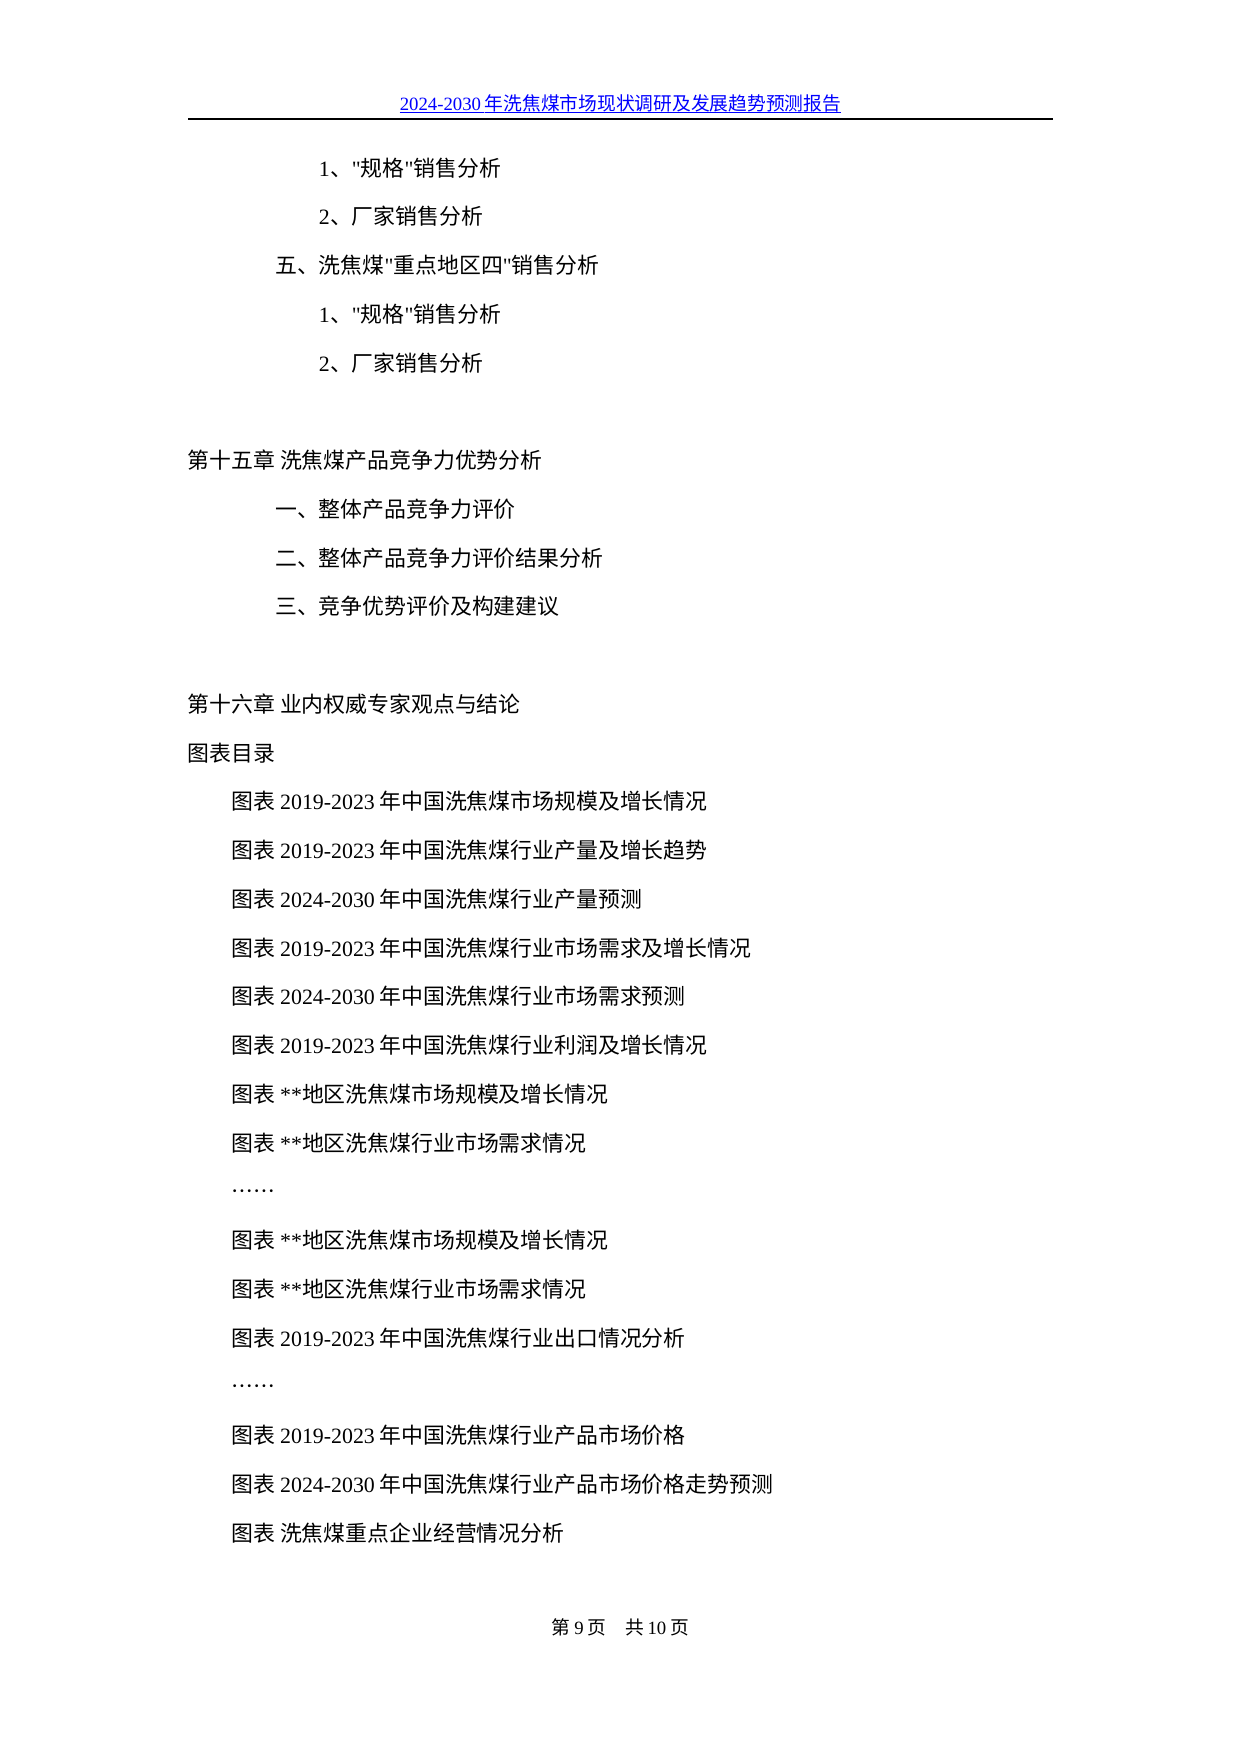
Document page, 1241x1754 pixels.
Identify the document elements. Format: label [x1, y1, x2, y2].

text [187, 150, 1053, 1548]
